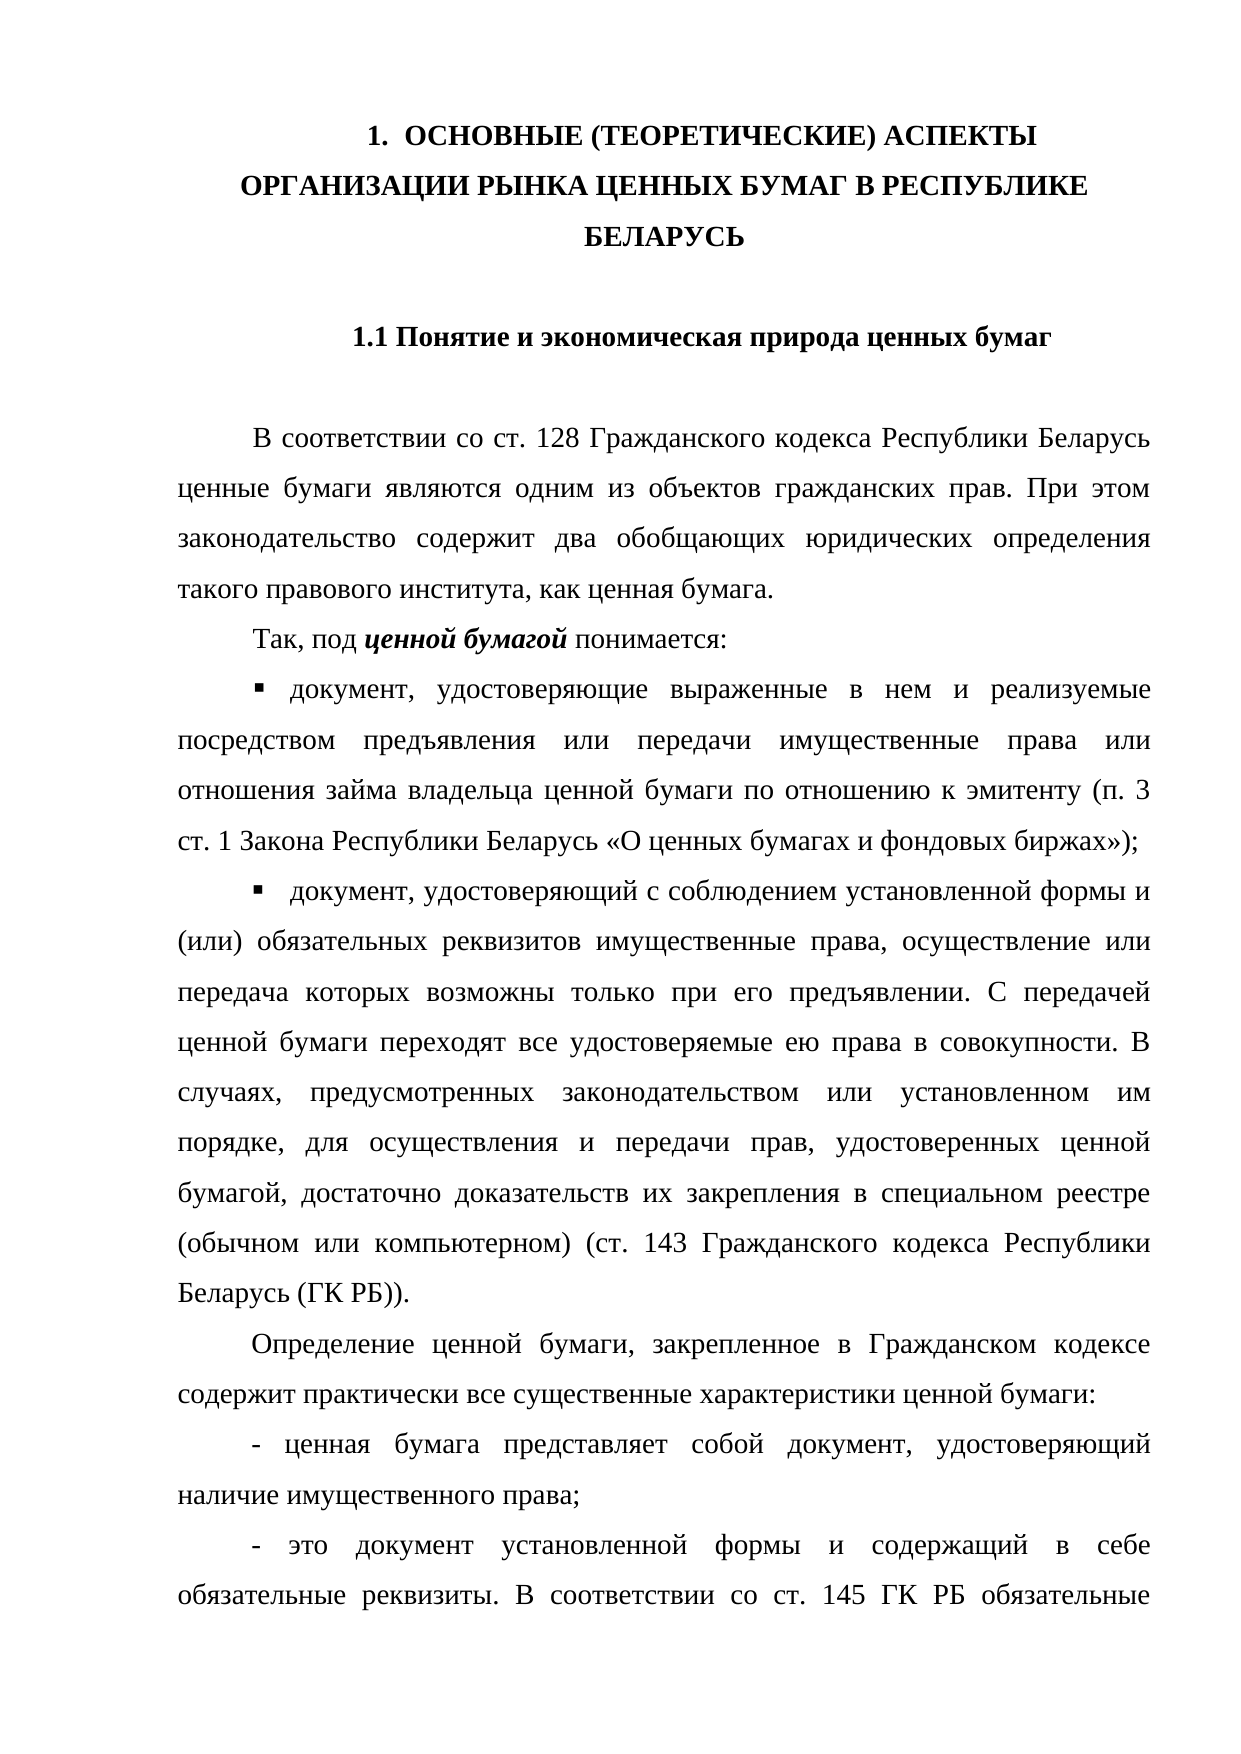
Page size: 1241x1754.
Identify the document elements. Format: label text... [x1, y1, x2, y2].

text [177, 1527, 1152, 1611]
text Так, под ценной бумагой понимается: [177, 621, 1152, 655]
text Определение ценной бумаги, закрепленное в Гражданском кодексе содержит практически все существенные характеристики ценной бумаги: [177, 1326, 1152, 1410]
list документ, удостоверяющие выраженные в нем и реализуемые посредством предъявления или передачи имущественные права или отношения займа владельца ценной бумаги по отношению к эмитенту (п. 3 ст. 1 Закона Республики Беларусь «О ценных бумагах и фондовых биржах»); [177, 672, 1152, 856]
list ОСНОВНЫЕ (ТЕОРЕТИЧЕСКИЕ) АСПЕКТЫ ОРГАНИЗАЦИИ РЫНКА ЦЕННЫХ БУМАГ В РЕСПУБЛИКЕ БЕЛАРУСЬ [177, 118, 1152, 252]
list документ, удостоверяющий с соблюдением установленной формы и (или) обязательных реквизитов имущественные права, осуществление или передача которых возможны только при его предъявлении. С передачей ценной бумаги переходят все удостоверяемые ею права в совокупности. В случаях, предусмотренных законодательством или установленном им порядке, для осуществления и передачи прав, удостоверенных ценной бумагой, достаточно доказательств их закрепления в специальном реестре (обычном или компьютерном) (ст. 143 Гражданского кодекса Республики Беларусь (ГК РБ)). [177, 873, 1152, 1309]
text - ценная бумага представляет собой документ, удостоверяющий наличие имущественного права; [177, 1426, 1152, 1510]
text 1.1 Понятие и экономическая природа ценных бумаг [177, 319, 1152, 353]
text В соответствии со ст. 128 Гражданского кодекса Республики Беларусь ценные бумаги являются одним из объектов гражданских прав. При этом законодательство содержит два обобщающих юридических определения такого правового института, как ценная бумага. [177, 420, 1152, 604]
